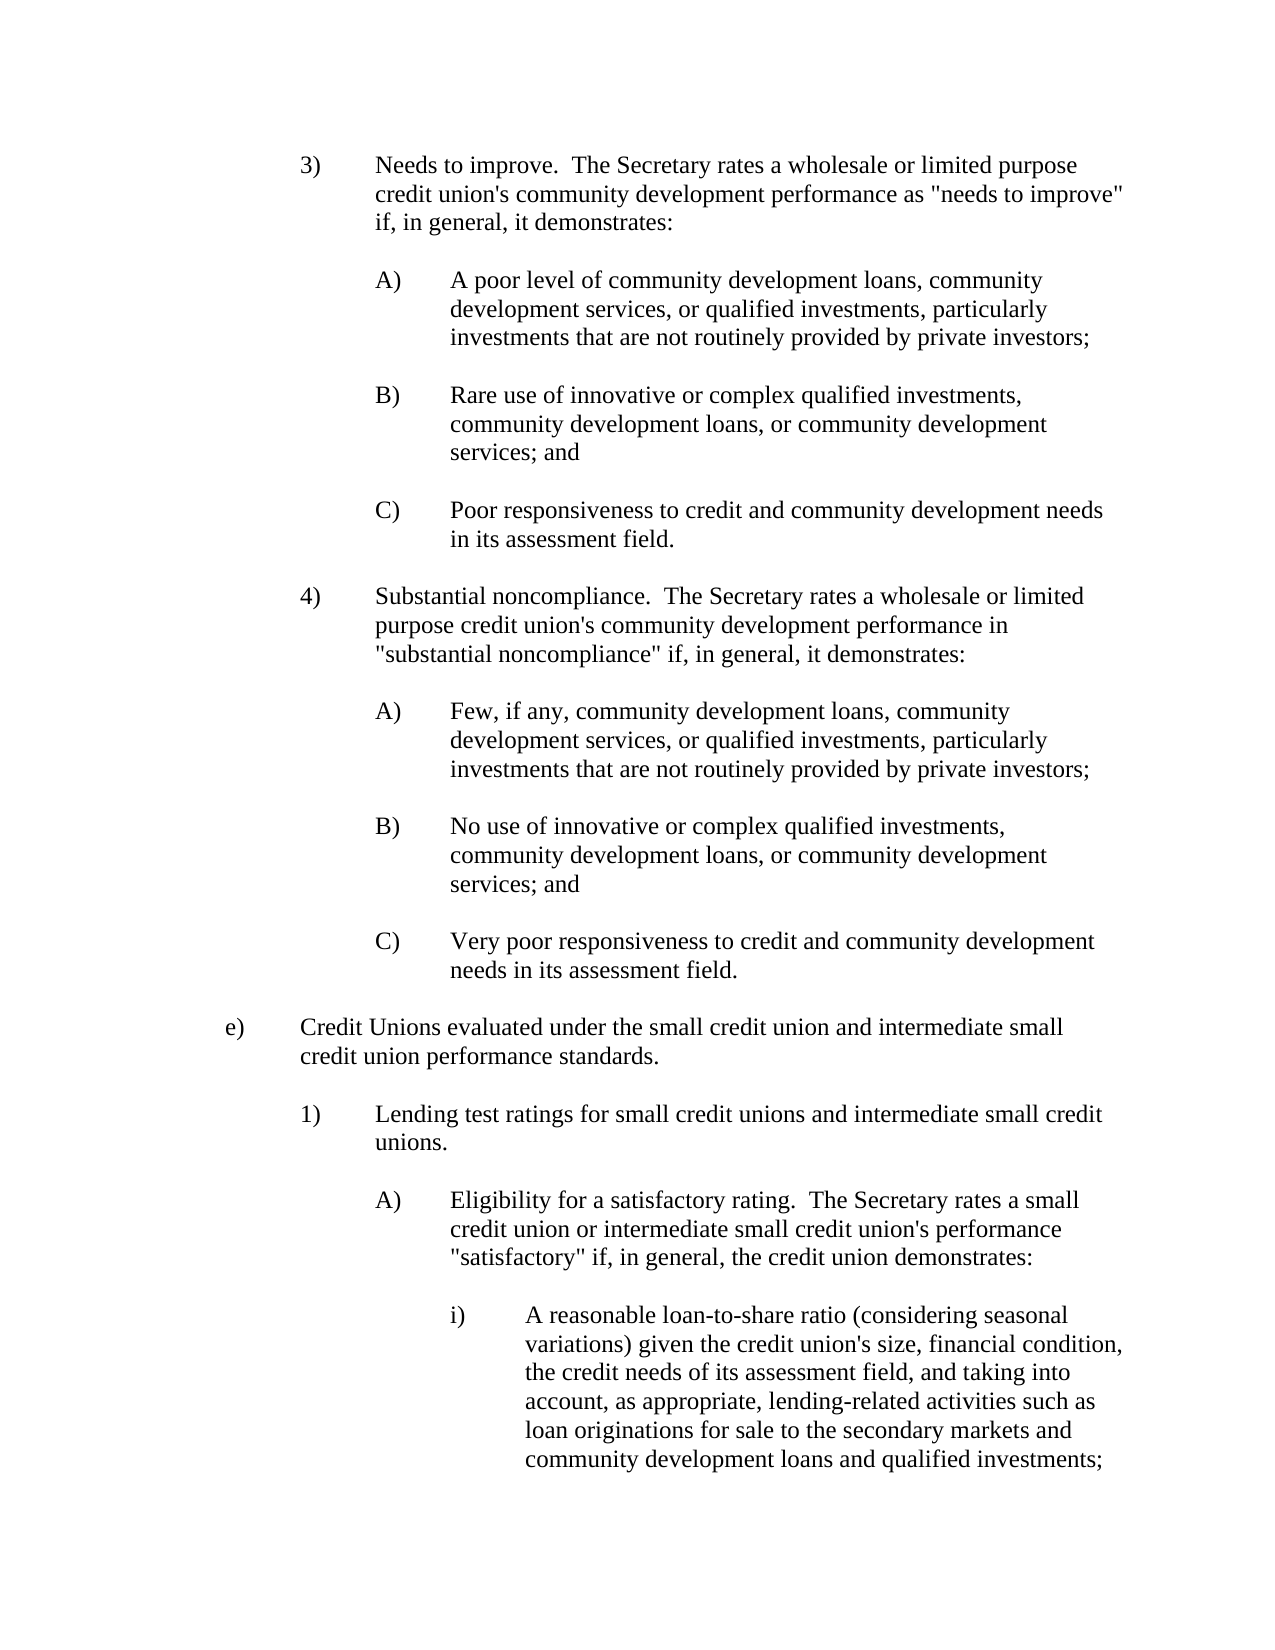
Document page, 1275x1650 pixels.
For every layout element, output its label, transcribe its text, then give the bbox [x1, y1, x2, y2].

text 3) Needs to improve. The Secretary rates a wholesale or limited purpose credit union's community development performance as "needs to improve" if, in general, it demonstrates: [300, 150, 1125, 236]
text B) No use of innovative or complex qualified investments, community development loans, or community development services; and [375, 811, 1125, 897]
text 1) Lending test ratings for small credit unions and intermediate small credit unions. [300, 1099, 1125, 1156]
text i) A reasonable loan-to-share ratio (considering seasonal variations) given the credit union's size, financial condition, the credit needs of its assessment field, and taking into account, as appropriate, lending-related activities such as loan originations for sale to the secondary markets and community development loans and qualified investments; [450, 1300, 1125, 1472]
text C) Very poor responsiveness to credit and community development needs in its assessment field. [375, 926, 1125, 984]
text A) Eligibility for a satisfactory rating. The Secretary rates a small credit union or intermediate small credit union's performance "satisfactory" if, in general, the credit union demonstrates: [375, 1185, 1125, 1271]
text e) Credit Unions evaluated under the small credit union and intermediate small credit union performance standards. [225, 1012, 1125, 1070]
text 4) Substantial noncompliance. The Secretary rates a wholesale or limited purpose credit union's community development performance in "substantial noncompliance" if, in general, it demonstrates: [300, 581, 1125, 667]
text C) Poor responsiveness to credit and community development needs in its assessment field. [375, 495, 1125, 552]
text A) Few, if any, community development loans, community development services, or qualified investments, particularly investments that are not routinely provided by private investors; [375, 696, 1125, 782]
text B) Rare use of innovative or complex qualified investments, community development loans, or community development services; and [375, 380, 1125, 466]
text A) A poor level of community development loans, community development services, or qualified investments, particularly investments that are not routinely provided by private investors; [375, 265, 1125, 351]
